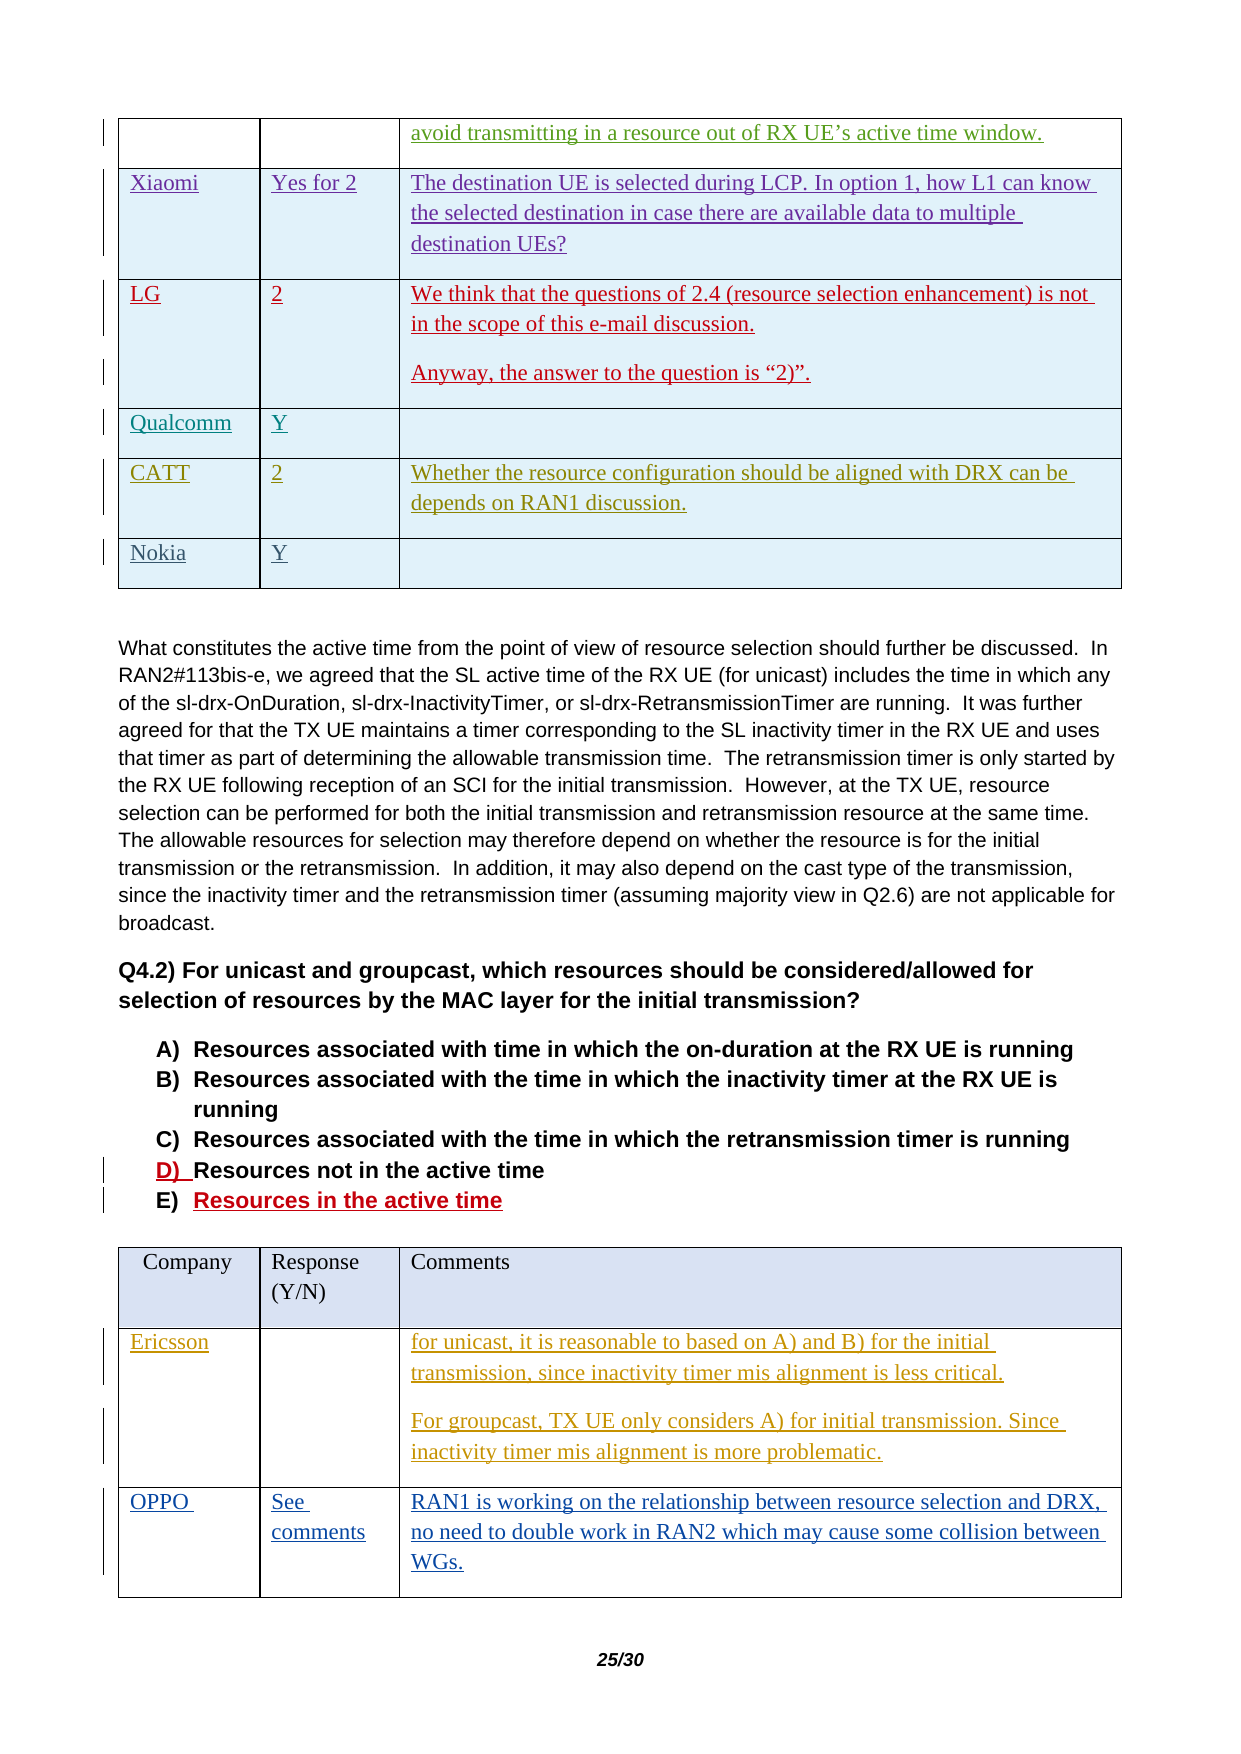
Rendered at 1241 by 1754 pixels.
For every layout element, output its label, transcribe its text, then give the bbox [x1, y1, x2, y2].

table_cell [261, 1488, 399, 1597]
table_cell [400, 1488, 1121, 1597]
list Resources associated with the time in which the retransmission timer is running [156, 1126, 1122, 1153]
table_cell [261, 119, 399, 168]
list Resources not in the active time [156, 1157, 1122, 1183]
table_header Response (Y/N) [261, 1248, 399, 1327]
table_cell [119, 1329, 259, 1487]
text What constitutes the active time from the point of view of resource selection should further be discussed. In RAN2#113bis-e, we agreed that the SL active time of the RX UE (for unicast) includes the time in which any of the sl-drx-OnDuration, sl-drx-InactivityTimer, or sl-drx-RetransmissionTimer are running. It was further agreed for that the TX UE maintains a timer corresponding to the SL inactivity timer in the RX UE and uses that timer as part of determining the allowable transmission time. The retransmission timer is only started by the RX UE following reception of an SCI for the initial transmission. However, at the TX UE, resource selection can be performed for both the initial transmission and retransmission resource at the same time. The allowable resources for selection may therefore depend on whether the resource is for the initial transmission or the retransmission. In addition, it may also depend on the cast type of the transmission, since the inactivity timer and the retransmission timer (assuming majority view in Q2.6) are not applicable for broadcast. [118, 635, 1122, 934]
table_cell [400, 1329, 1121, 1487]
list Resources associated with time in which the on-duration at the RX UE is running [156, 1036, 1122, 1062]
text Q4.2) For unicast and groupcast, which resources should be considered/allowed for selection of resources by the MAC layer for the initial transmission? [118, 957, 1122, 1013]
table_cell [400, 119, 1121, 168]
table_header Comments [400, 1248, 1121, 1327]
table_header Company [119, 1248, 259, 1327]
table_cell [261, 1329, 399, 1487]
list Resources associated with the time in which the inactivity timer at the RX UE is running [156, 1066, 1122, 1122]
table_cell [119, 1488, 259, 1597]
table_cell [119, 119, 259, 168]
